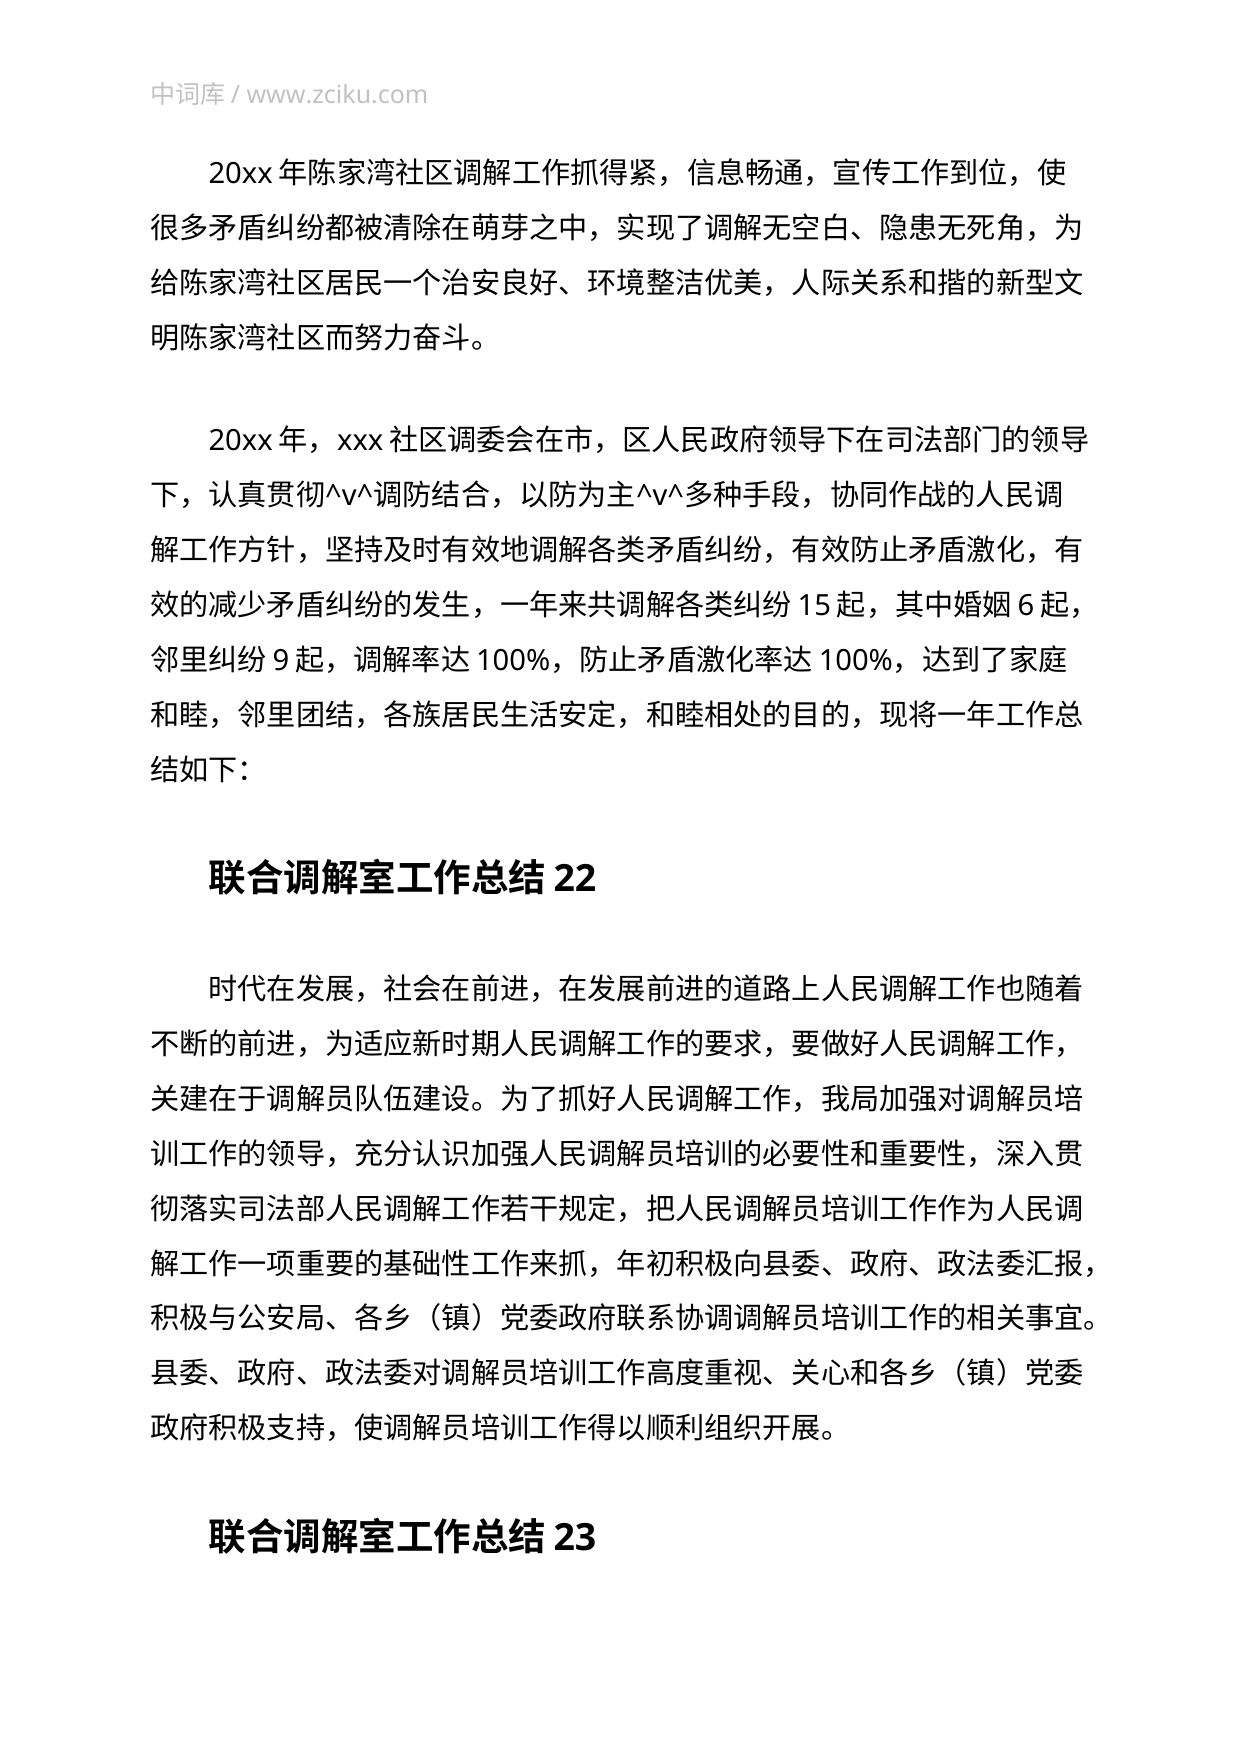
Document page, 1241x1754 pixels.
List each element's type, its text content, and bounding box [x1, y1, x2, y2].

text 时代在发展，社会在前进，在发展前进的道路上人民调解工作也随着不断的前进，为适应新时期人民调解工作的要求，要做好人民调解工作，关建在于调解员队伍建设。为了抓好人民调解工作，我局加强对调解员培训工作的领导，充分认识加强人民调解员培训的必要性和重要性，深入贯彻落实司法部人民调解工作若干规定，把人民调解员培训工作作为人民调解工作一项重要的基础性工作来抓，年初积极向县委、政府、政法委汇报，积极与公安局、各乡（镇）党委政府联系协调调解员培训工作的相关事宜。县委、政府、政法委对调解员培训工作高度重视、关心和各乡（镇）党委政府积极支持，使调解员培训工作得以顺利组织开展。 [150, 966, 1090, 1447]
text 20xx年，xxx社区调委会在市，区人民政府领导下在司法部门的领导下，认真贯彻^v^调防结合，以防为主^v^多种手段，协同作战的人民调解工作方针，坚持及时有效地调解各类矛盾纠纷，有效防止矛盾激化，有效的减少矛盾纠纷的发生，一年来共调解各类纠纷15起，其中婚姻6起，邻里纠纷9起，调解率达100%，防止矛盾激化率达100%，达到了家庭和睦，邻里团结，各族居民生活安定，和睦相处的目的，现将一年工作总结如下： [150, 417, 1090, 789]
text 联合调解室工作总结22 [150, 848, 1090, 903]
text 联合调解室工作总结23 [150, 1507, 1090, 1561]
text 20xx年陈家湾社区调解工作抓得紧，信息畅通，宣传工作到位，使很多矛盾纠纷都被清除在萌芽之中，实现了调解无空白、隐患无死角，为给陈家湾社区居民一个治安良好、环境整洁优美，人际关系和揩的新型文明陈家湾社区而努力奋斗。 [150, 150, 1090, 357]
